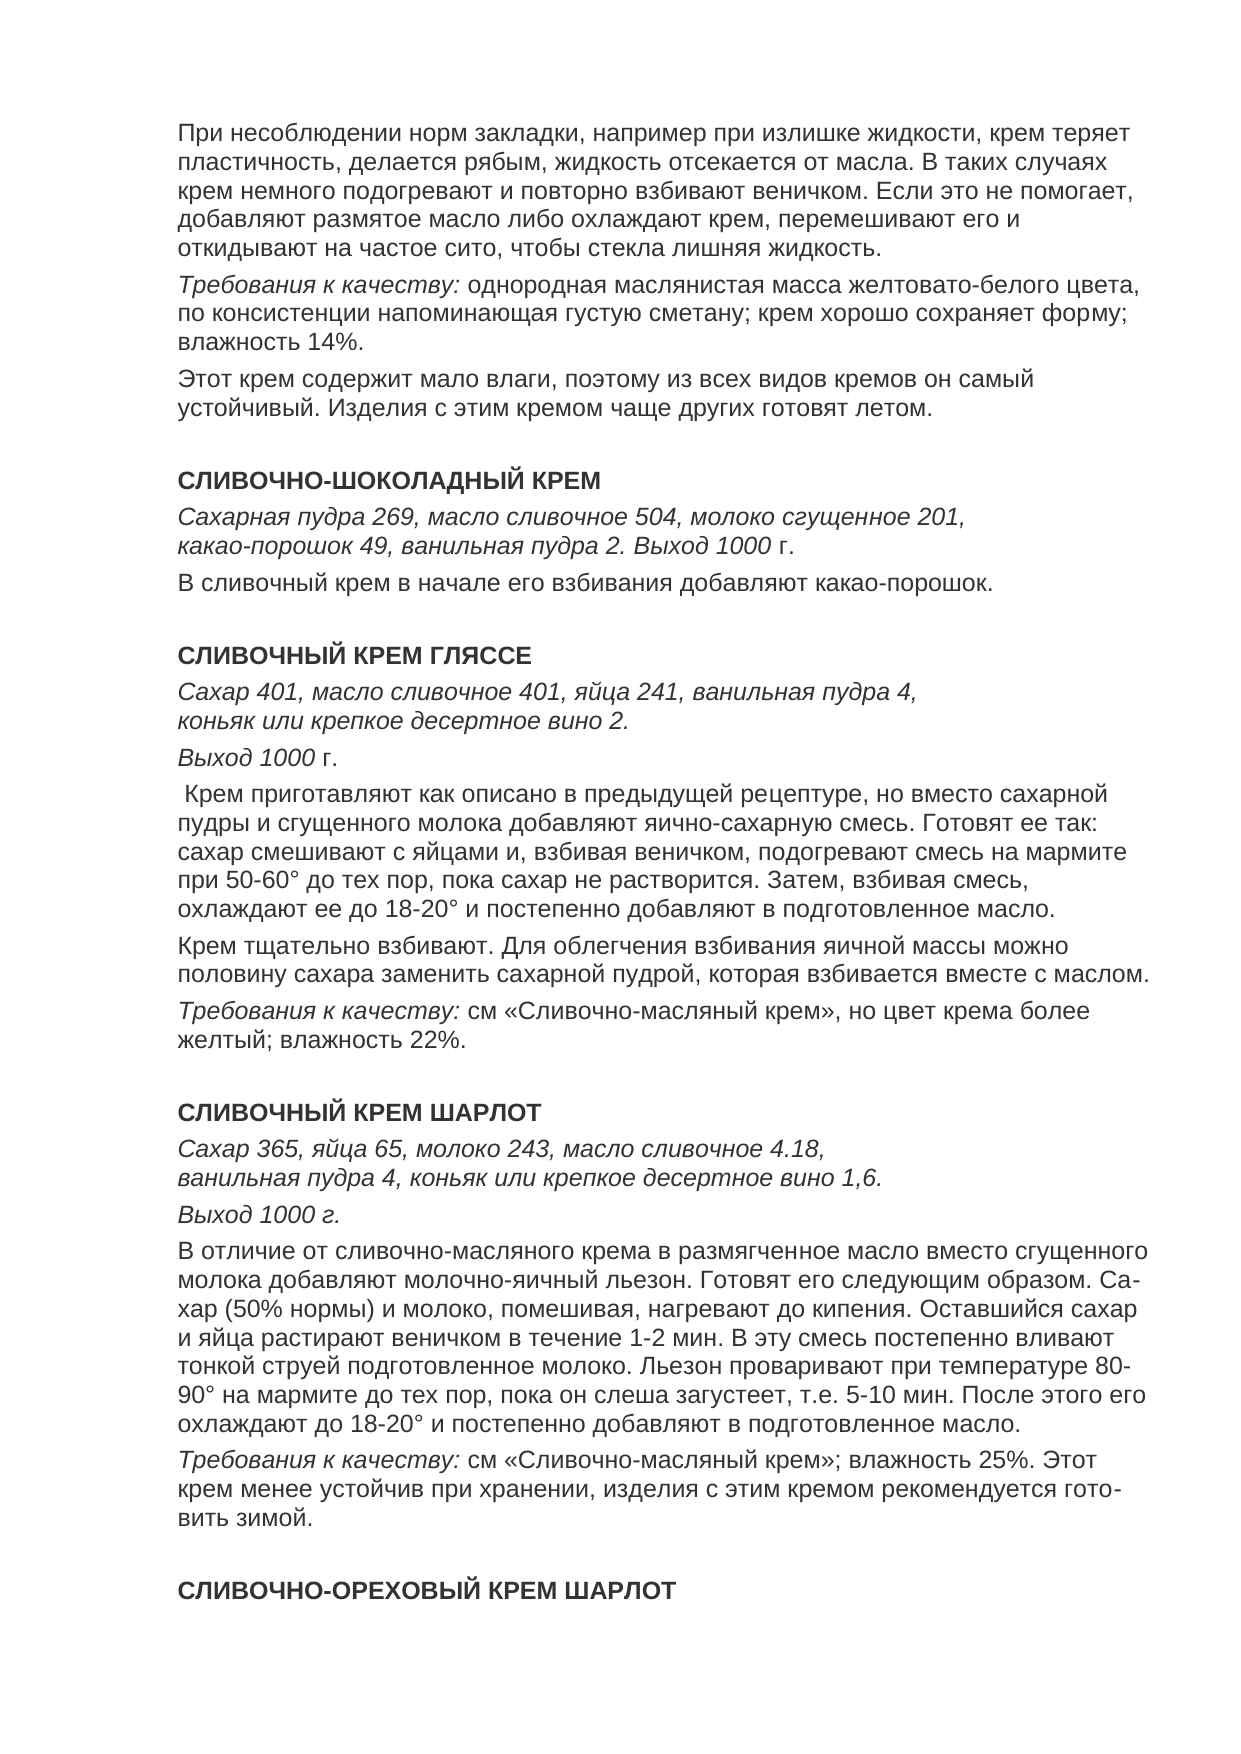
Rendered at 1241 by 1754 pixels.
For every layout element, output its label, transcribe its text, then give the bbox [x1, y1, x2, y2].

text Сахарная пудра 269, масло сливочное 504, молоко сгущенное 201, какао-порошок 49, ванильная пудра 2. Выход 1000 г. [177, 502, 1152, 560]
text СЛИВОЧНЫЙ КРЕМ ШАРЛОТ [177, 1098, 1152, 1127]
text При несоблюдении норм закладки, например при излишке жидкости, крем теряет пластичность, делается рябым, жидкость отсекается от масла. В таких случаях крем немного подогревают и повторно взбивают веничком. Если это не помогает, добавляют размятое масло либо охлаждают крем, перемешивают его и откидывают на частое сито, чтобы стекла лишняя жидкость. [177, 118, 1152, 262]
text Выход 1000 г. [177, 742, 1152, 771]
text Требования к качеству: см «Сливочно-масляный крем», но цвет крема более желтый; влажность 22%. [177, 996, 1152, 1053]
text Требования к качеству: однородная маслянистая масса желтовато-белого цвета, по консистенции напоминающая густую сметану; крем хорошо сохраняет форму; влажность 14%. [177, 270, 1152, 356]
text Сахар 365, яйца 65, молоко 243, масло сливочное 4.18, ванильная пудра 4, коньяк или крепкое десертное вино 1,6. [177, 1134, 1152, 1192]
text В сливочный крем в начале его взбивания добавляют какао-порошок. [177, 567, 1152, 596]
text Выход 1000 г. [177, 1200, 1152, 1228]
text Крем приготавляют как описано в предыдущей рецептуре, но вместо сахарной пудры и сгущенного молока добавляют яично-сахарную смесь. Готовят ее так: сахар смешивают с яйцами и, взбивая веничком, подогревают смесь на мармите при 50-60° до тех пор, пока сахар не растворится. Затем, взбивая смесь, охлаждают ее до 18-20° и постепенно добавляют в подготовленное масло. [177, 779, 1152, 923]
text В отличие от сливочно-масляного крема в размягченное масло вместо сгущенного молока добавляют молочно-яичный льезон. Готовят его следующим образом. Сахар (50% нормы) и молоко, помешивая, нагревают до кипения. Оставшийся сахар и яйца растирают веничком в течение 1-2 мин. В эту смесь постепенно вливают тонкой струей подготовленное молоко. Льезон проваривают при температуре 80-90° на мармите до тех пор, пока он слеша загустеет, т.е. 5-10 мин. После этого его охлаждают до 18-20° и постепенно добавляют в подготовленное масло. [177, 1236, 1152, 1437]
text Сахар 401, масло сливочное 401, яйца 241, ванильная пудра 4, коньяк или крепкое десертное вино 2. [177, 677, 1152, 735]
text СЛИВОЧНО-ШОКОЛАДНЫЙ КРЕМ [177, 466, 1152, 494]
text Требования к качеству: см «Сливочно-масляный крем»; влажность 25%. Этот крем менее устойчив при хранении, изделия с этим кремом рекомендуется готовить зимой. [177, 1445, 1152, 1532]
text Этот крем содержит мало влаги, поэтому из всех видов кремов он самый устойчивый. Изделия с этим кремом чаще других готовят летом. [177, 364, 1152, 421]
text Крем тщательно взбивают. Для облегчения взбивания яичной массы можно половину сахара заменить сахарной пудрой, которая взбивается вместе с маслом. [177, 931, 1152, 988]
text СЛИВОЧНЫЙ КРЕМ ГЛЯССЕ [177, 641, 1152, 669]
text СЛИВОЧНО-ОРЕХОВЫЙ КРЕМ ШАРЛОТ [177, 1576, 1152, 1605]
